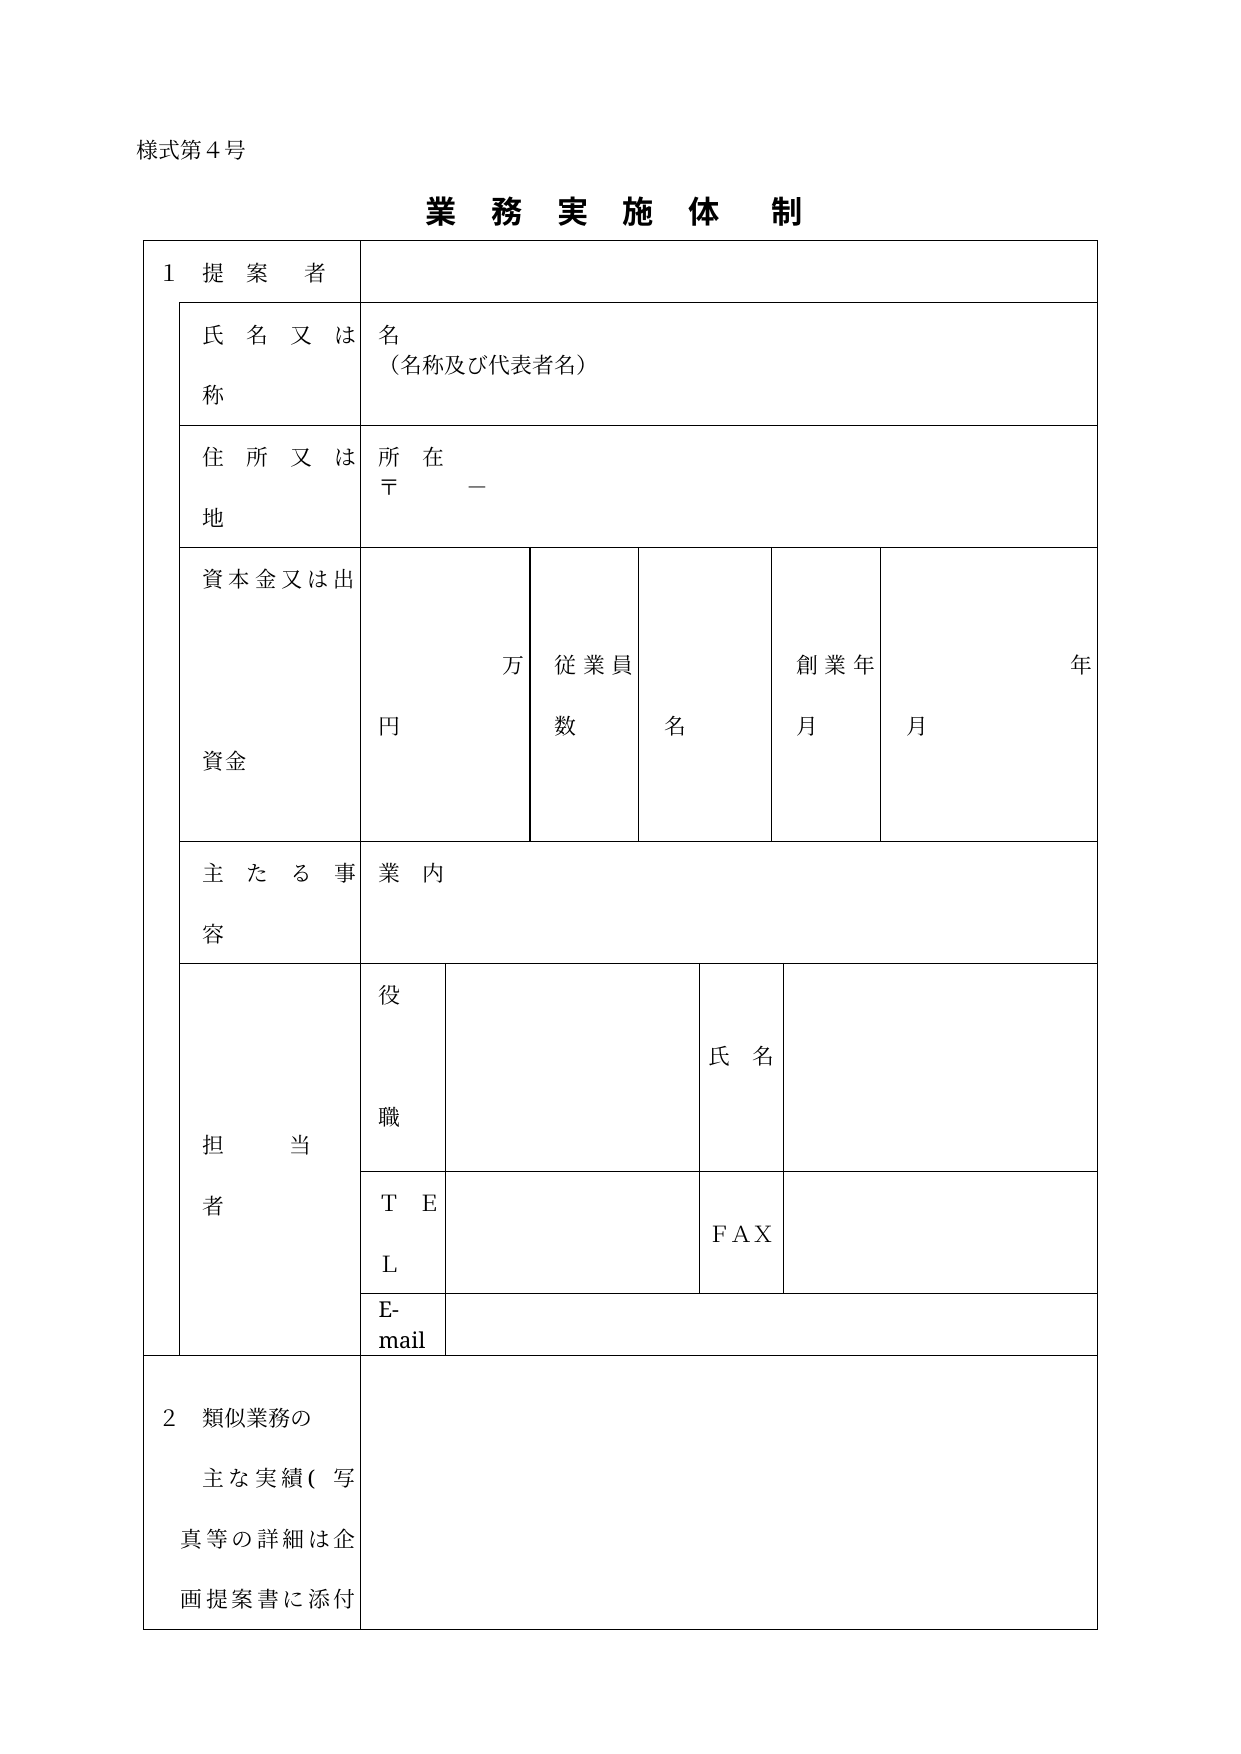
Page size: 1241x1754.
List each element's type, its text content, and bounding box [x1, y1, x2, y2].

table_cell 従業員数 [531, 548, 638, 841]
table_cell [446, 1294, 1097, 1355]
table_cell [784, 964, 1097, 1171]
table_cell E-mail [361, 1294, 445, 1355]
text 様式第４号 [137, 119, 1104, 180]
table_cell [446, 964, 699, 1171]
table_cell 〒 － [361, 426, 1097, 547]
table_cell [361, 1356, 1097, 1629]
table_cell （名称及び代表者名） [361, 303, 1097, 424]
table_cell 担当者 [180, 964, 360, 1355]
table_cell [361, 842, 1097, 963]
table_cell 氏名又は名称 [180, 303, 360, 424]
table_cell 資本金又は出資金 [180, 548, 360, 841]
table_cell 名 [639, 548, 771, 841]
table_cell ＦＡＸ [700, 1172, 783, 1293]
table_header １ 提案者 [144, 241, 360, 302]
table_cell ＴＥＬ [361, 1172, 445, 1293]
table_cell 住所又は所在地 [180, 426, 360, 547]
table_cell 氏 名 [700, 964, 783, 1171]
table_cell [144, 302, 179, 1355]
table_cell [446, 1172, 699, 1293]
table_cell 創業年月 [772, 548, 880, 841]
table_cell 主たる事業内容 [180, 842, 360, 963]
text 業務実施体制 [137, 180, 1104, 240]
table_cell 万円 [361, 548, 529, 841]
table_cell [144, 1356, 360, 1629]
table_cell 年 月 [881, 548, 1097, 841]
table_cell 役 職 [361, 964, 445, 1171]
table_header [361, 241, 1097, 302]
table_cell [784, 1172, 1097, 1293]
